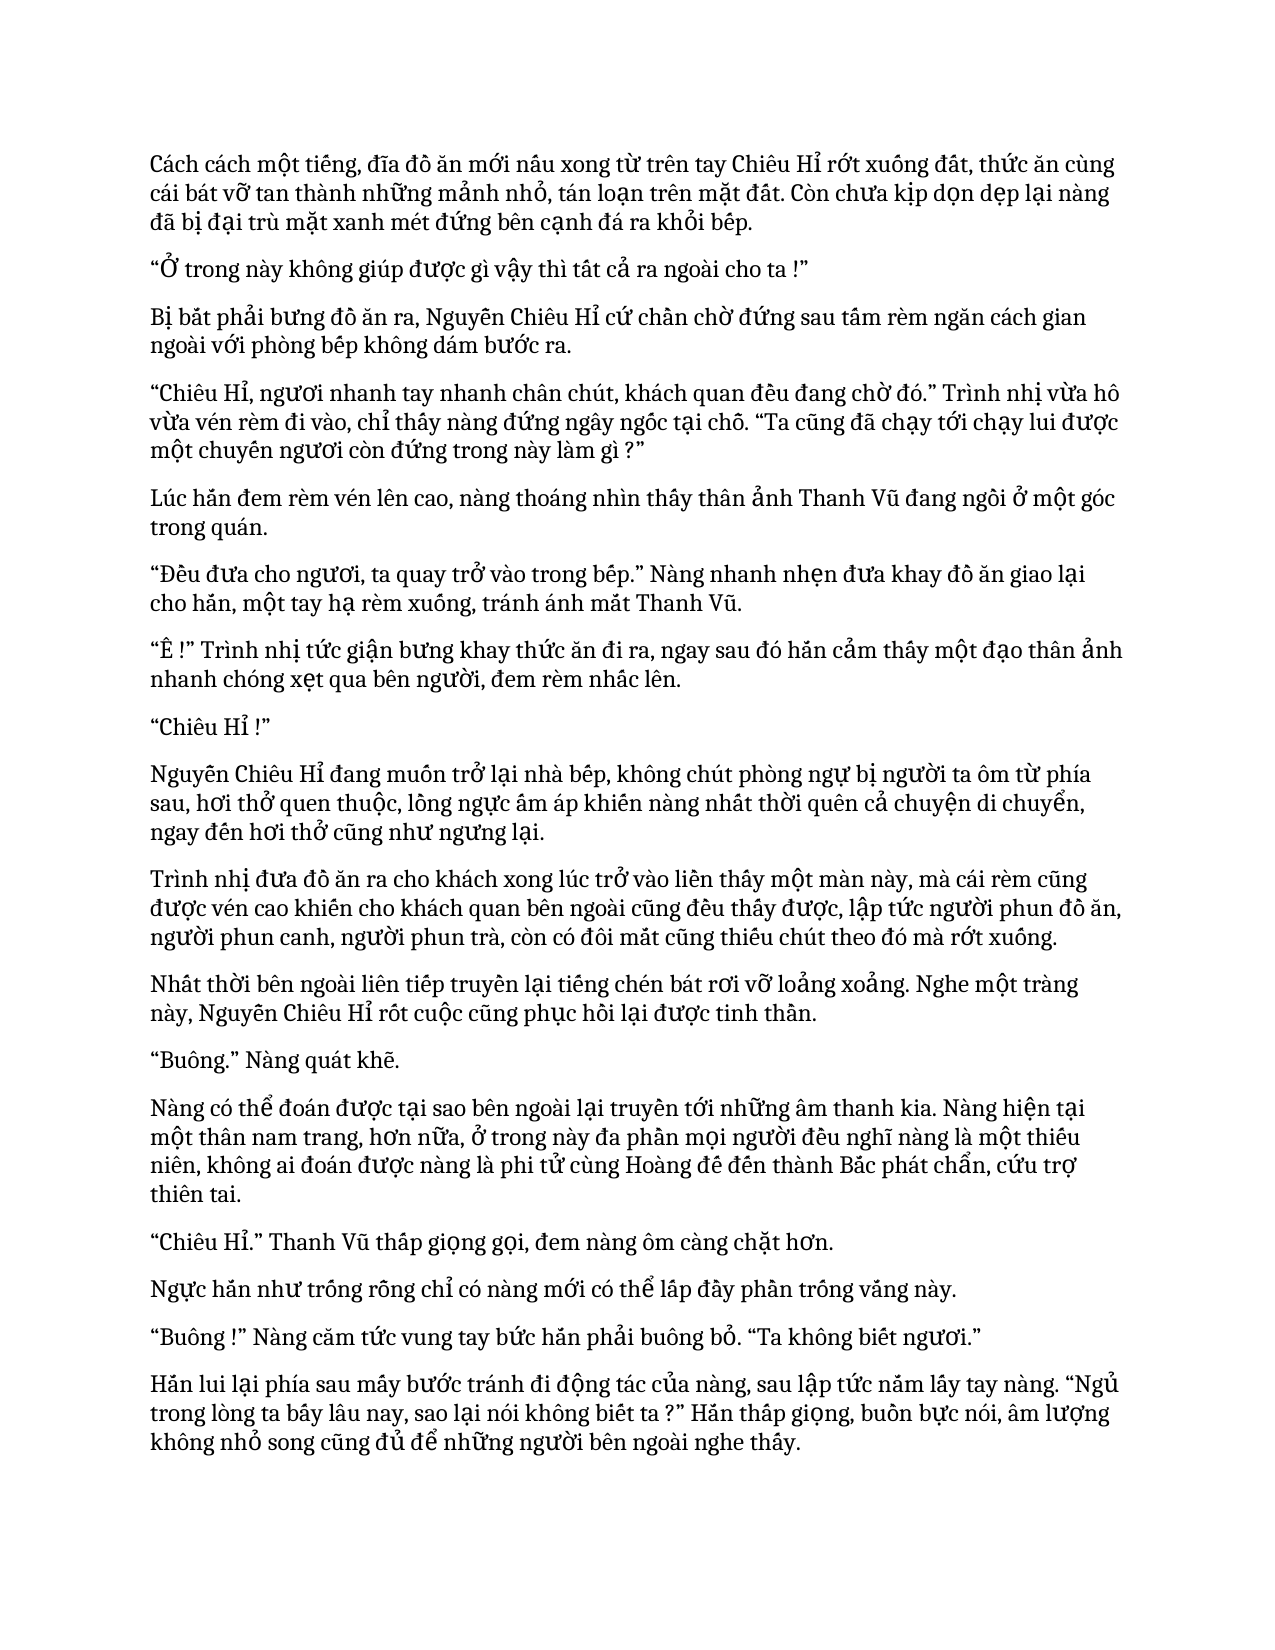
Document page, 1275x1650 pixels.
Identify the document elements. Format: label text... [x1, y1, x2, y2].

text “Chiêu Hỉ.” Thanh Vũ thấp giọng gọi, đem nàng ôm càng chặt hơn. [150, 1227, 1125, 1256]
text “Chiêu Hỉ !” [150, 712, 1125, 741]
text Cách cách một tiếng, đĩa đồ ăn mới nấu xong từ trên tay Chiêu Hỉ rớt xuống đất, thức ăn cùng cái bát vỡ tan thành những mảnh nhỏ, tán loạn trên mặt đất. Còn chưa kịp dọn dẹp lại nàng đã bị đại trù mặt xanh mét đứng bên cạnh đá ra khỏi bếp. [150, 150, 1125, 236]
text Nguyễn Chiêu Hỉ đang muốn trở lại nhà bếp, không chút phòng ngự bị người ta ôm từ phía sau, hơi thở quen thuộc, lồng ngực ấm áp khiến nàng nhất thời quên cả chuyện di chuyển, ngay đến hơi thở cũng như ngưng lại. [150, 760, 1125, 846]
text “Ê !” Trình nhị tức giận bưng khay thức ăn đi ra, ngay sau đó hắn cảm thấy một đạo thân ảnh nhanh chóng xẹt qua bên người, đem rèm nhấc lên. [150, 636, 1125, 694]
text Trình nhị đưa đồ ăn ra cho khách xong lúc trở vào liền thấy một màn này, mà cái rèm cũng được vén cao khiến cho khách quan bên ngoài cũng đều thấy được, lập tức người phun đồ ăn, người phun canh, người phun trà, còn có đôi mắt cũng thiếu chút theo đó mà rớt xuống. [150, 865, 1125, 951]
text “Buông !” Nàng căm tức vung tay bức hắn phải buông bỏ. “Ta không biết ngươi.” [150, 1322, 1125, 1351]
text Nhất thời bên ngoài liên tiếp truyền lại tiếng chén bát rơi vỡ loảng xoảng. Nghe một tràng này, Nguyễn Chiêu Hỉ rốt cuộc cũng phục hồi lại được tinh thần. [150, 970, 1125, 1027]
text Bị bắt phải bưng đồ ăn ra, Nguyễn Chiêu Hỉ cứ chần chờ đứng sau tấm rèm ngăn cách gian ngoài với phòng bếp không dám bước ra. [150, 302, 1125, 360]
text “Đều đưa cho ngươi, ta quay trở vào trong bếp.” Nàng nhanh nhẹn đưa khay đồ ăn giao lại cho hắn, một tay hạ rèm xuống, tránh ánh mắt Thanh Vũ. [150, 560, 1125, 617]
text “Buông.” Nàng quát khẽ. [150, 1046, 1125, 1075]
text Lúc hắn đem rèm vén lên cao, nàng thoáng nhìn thấy thân ảnh Thanh Vũ đang ngồi ở một góc trong quán. [150, 484, 1125, 541]
text Nàng có thể đoán được tại sao bên ngoài lại truyền tới những âm thanh kia. Nàng hiện tại một thân nam trang, hơn nữa, ở trong này đa phần mọi người đều nghĩ nàng là một thiếu niên, không ai đoán được nàng là phi tử cùng Hoàng đế đến thành Bắc phát chẩn, cứu trợ thiên tai. [150, 1094, 1125, 1209]
text “Ở trong này không giúp được gì vậy thì tất cả ra ngoài cho ta !” [150, 255, 1125, 284]
text Hắn lui lại phía sau mấy bước tránh đi động tác của nàng, sau lập tức nắm lấy tay nàng. “Ngủ trong lòng ta bấy lâu nay, sao lại nói không biết ta ?” Hắn thấp giọng, buồn bực nói, âm lượng không nhỏ song cũng đủ để những người bên ngoài nghe thấy. [150, 1370, 1125, 1456]
text Ngực hắn như trống rỗng chỉ có nàng mới có thể lấp đầy phần trống vắng này. [150, 1275, 1125, 1304]
text “Chiêu Hỉ, ngươi nhanh tay nhanh chân chút, khách quan đều đang chờ đó.” Trình nhị vừa hô vừa vén rèm đi vào, chỉ thấy nàng đứng ngây ngốc tại chỗ. “Ta cũng đã chạy tới chạy lui được một chuyến ngươi còn đứng trong này làm gì ?” [150, 379, 1125, 465]
